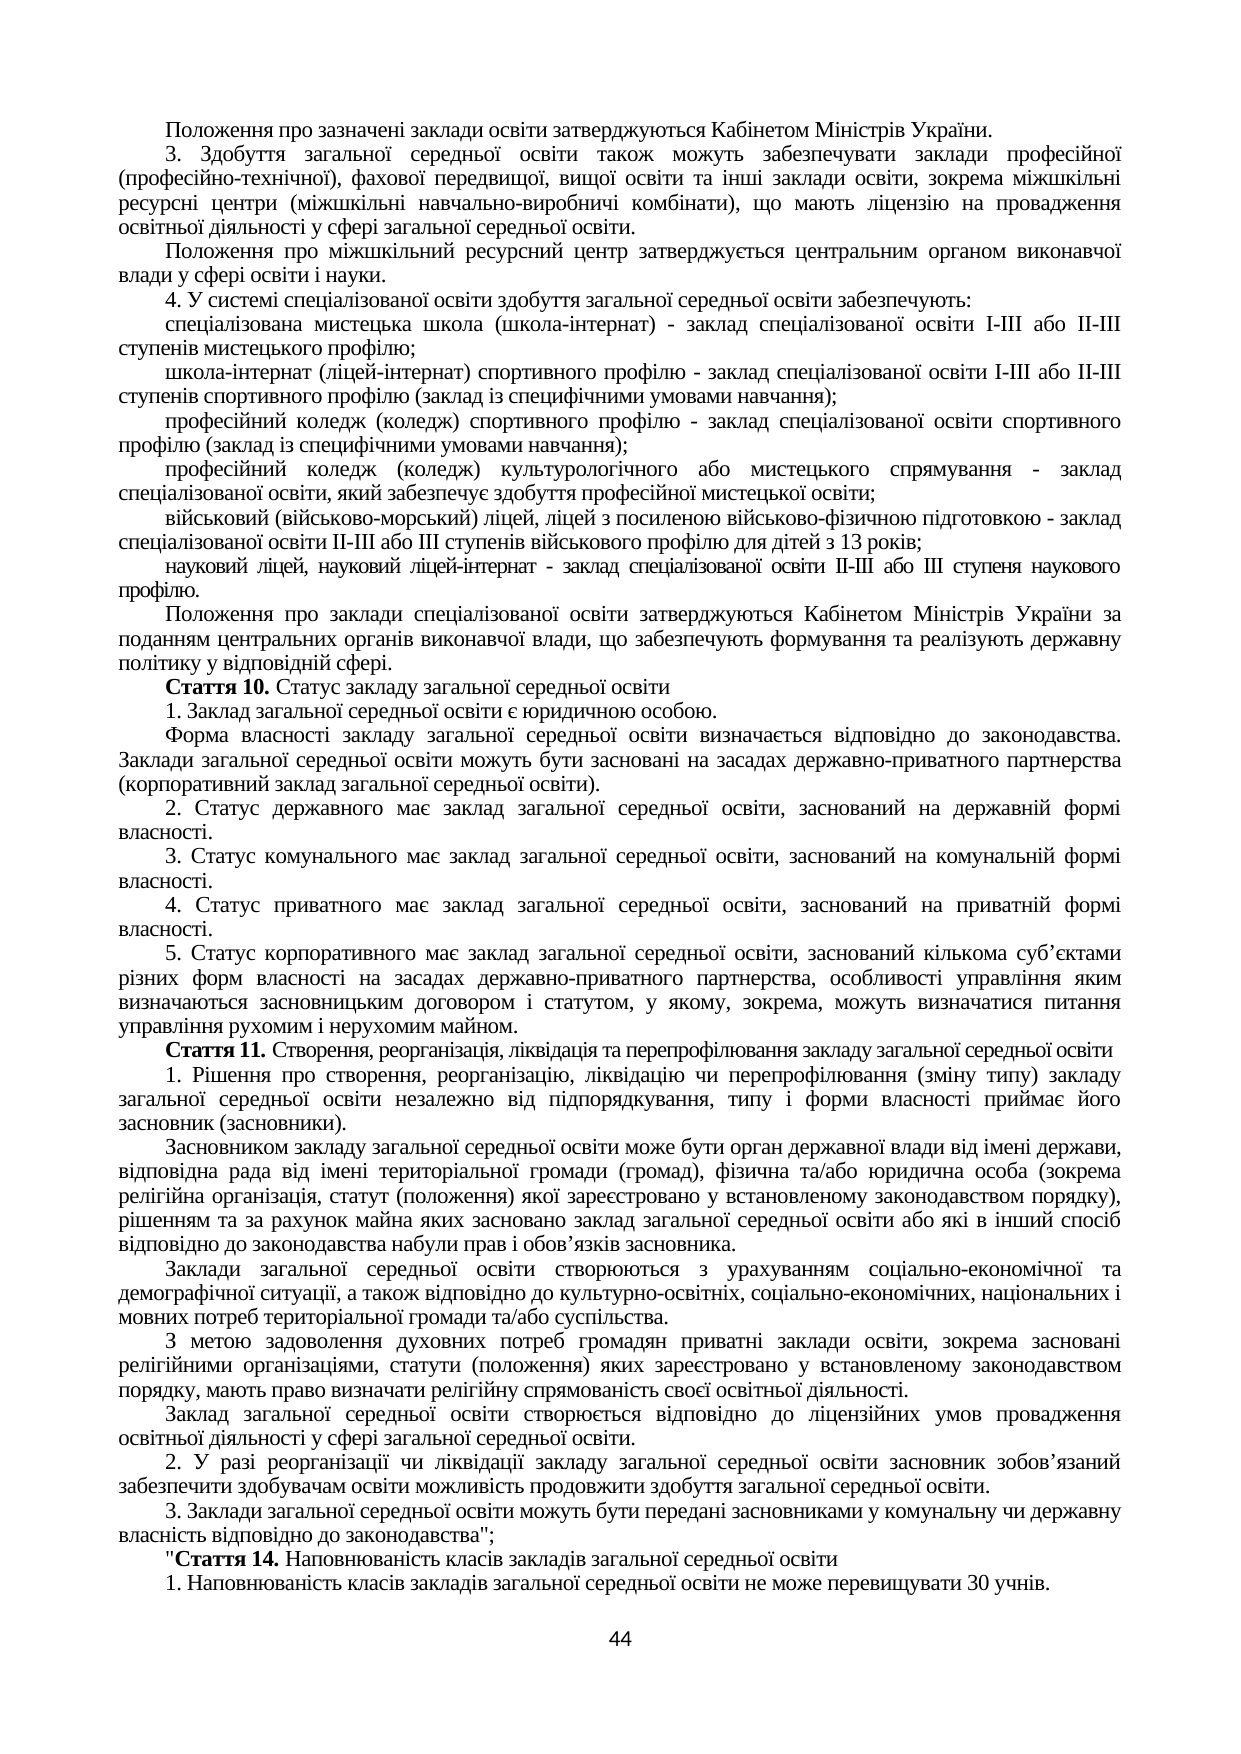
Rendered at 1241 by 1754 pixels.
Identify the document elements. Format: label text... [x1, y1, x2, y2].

text Положення про зазначені заклади освіти затверджуються Кабінетом Міністрів України. [118, 118, 1122, 142]
text професійний коледж (коледж) культурологічного або мистецького спрямування - заклад спеціалізованої освіти, який забезпечує здобуття професійної мистецької освіти; [118, 457, 1122, 506]
text Заклади загальної середньої освіти створюються з урахуванням соціально-економічної та демографічної ситуації, а також відповідно до культурно-освітніх, соціально-економічних, національних і мовних потреб територіальної громади та/або суспільства. [118, 1257, 1122, 1329]
text 3. Здобуття загальної середньої освіти також можуть забезпечувати заклади професійної (професійно-технічної), фахової передвищої, вищої освіти та інші заклади освіти, зокрема міжшкільні ресурсні центри (міжшкільні навчально-виробничі комбінати), що мають ліцензію на провадження освітньої діяльності у сфері загальної середньої освіти. [118, 142, 1122, 239]
text З метою задоволення духовних потреб громадян приватні заклади освіти, зокрема засновані релігійними організаціями, статути (положення) яких зареєстровано у встановленому законодавством порядку, мають право визначати релігійну спрямованість своєї освітньої діяльності. [118, 1329, 1122, 1402]
text 2. У разі реорганізації чи ліквідації закладу загальної середньої освіти засновник зобов’язаний забезпечити здобувачам освіти можливість продовжити здобуття загальної середньої освіти. [118, 1451, 1122, 1499]
text Засновником закладу загальної середньої освіти може бути орган державної влади від імені держави, відповідна рада від імені територіальної громади (громад), фізична та/або юридична особа (зокрема релігійна організація, статут (положення) якої зареєстровано у встановленому законодавством порядку), рішенням та за рахунок майна яких засновано заклад загальної середньої освіти або які в інший спосіб відповідно до законодавства набули прав і обов’язків засновника. [118, 1135, 1122, 1257]
text 1. Рішення про створення, реорганізацію, ліквідацію чи перепрофілювання (зміну типу) закладу загальної середньої освіти незалежно від підпорядкування, типу і форми власності приймає його засновник (засновники). [118, 1063, 1122, 1135]
text Стаття 10. Статус закладу загальної середньої освіти [118, 675, 1122, 699]
text професійний коледж (коледж) спортивного профілю - заклад спеціалізованої освіти спортивного профілю (заклад із специфічними умовами навчання); [118, 409, 1122, 457]
text Положення про міжшкільний ресурсний центр затверджується центральним органом виконавчої влади у сфері освіти і науки. [118, 239, 1122, 288]
text 2. Статус державного має заклад загальної середньої освіти, заснований на державній формі власності. [118, 796, 1122, 845]
text 4. У системі спеціалізованої освіти здобуття загальної середньої освіти забезпечують: [118, 288, 1122, 312]
text 1. Наповнюваність класів закладів загальної середньої освіти не може перевищувати 30 учнів. [118, 1572, 1122, 1596]
text 1. Заклад загальної середньої освіти є юридичною особою. [118, 699, 1122, 723]
text Заклад загальної середньої освіти створюється відповідно до ліцензійних умов провадження освітньої діяльності у сфері загальної середньої освіти. [118, 1402, 1122, 1451]
text школа-інтернат (ліцей-інтернат) спортивного профілю - заклад спеціалізованої освіти I-III або II-III ступенів спортивного профілю (заклад із специфічними умовами навчання); [118, 360, 1122, 409]
text Стаття 11. Створення, реорганізація, ліквідація та перепрофілювання закладу загальної середньої освіти [118, 1038, 1122, 1063]
text 3. Статус комунального має заклад загальної середньої освіти, заснований на комунальній формі власності. [118, 845, 1122, 893]
text Форма власності закладу загальної середньої освіти визначається відповідно до законодавства. Заклади загальної середньої освіти можуть бути засновані на засадах державно-приватного партнерства (корпоративний заклад загальної середньої освіти). [118, 723, 1122, 796]
text 4. Статус приватного має заклад загальної середньої освіти, заснований на приватній формі власності. [118, 893, 1122, 942]
text спеціалізована мистецька школа (школа-інтернат) - заклад спеціалізованої освіти I-III або II-III ступенів мистецького профілю; [118, 312, 1122, 360]
text Положення про заклади спеціалізованої освіти затверджуються Кабінетом Міністрів України за поданням центральних органів виконавчої влади, що забезпечують формування та реалізують державну політику у відповідній сфері. [118, 602, 1122, 675]
text 3. Заклади загальної середньої освіти можуть бути передані засновниками у комунальну чи державну власність відповідно до законодавства"; [118, 1499, 1122, 1547]
text науковий ліцей, науковий ліцей-інтернат - заклад спеціалізованої освіти II-III або III ступеня наукового профілю. [118, 554, 1122, 602]
text 5. Статус корпоративного має заклад загальної середньої освіти, заснований кількома суб’єктами різних форм власності на засадах державно-приватного партнерства, особливості управління яким визначаються засновницьким договором і статутом, у якому, зокрема, можуть визначатися питання управління рухомим і нерухомим майном. [118, 942, 1122, 1038]
text "Стаття 14. Наповнюваність класів закладів загальної середньої освіти [118, 1547, 1122, 1572]
text військовий (військово-морський) ліцей, ліцей з посиленою військово-фізичною підготовкою - заклад спеціалізованої освіти II-III або III ступенів військового профілю для дітей з 13 років; [118, 506, 1122, 554]
